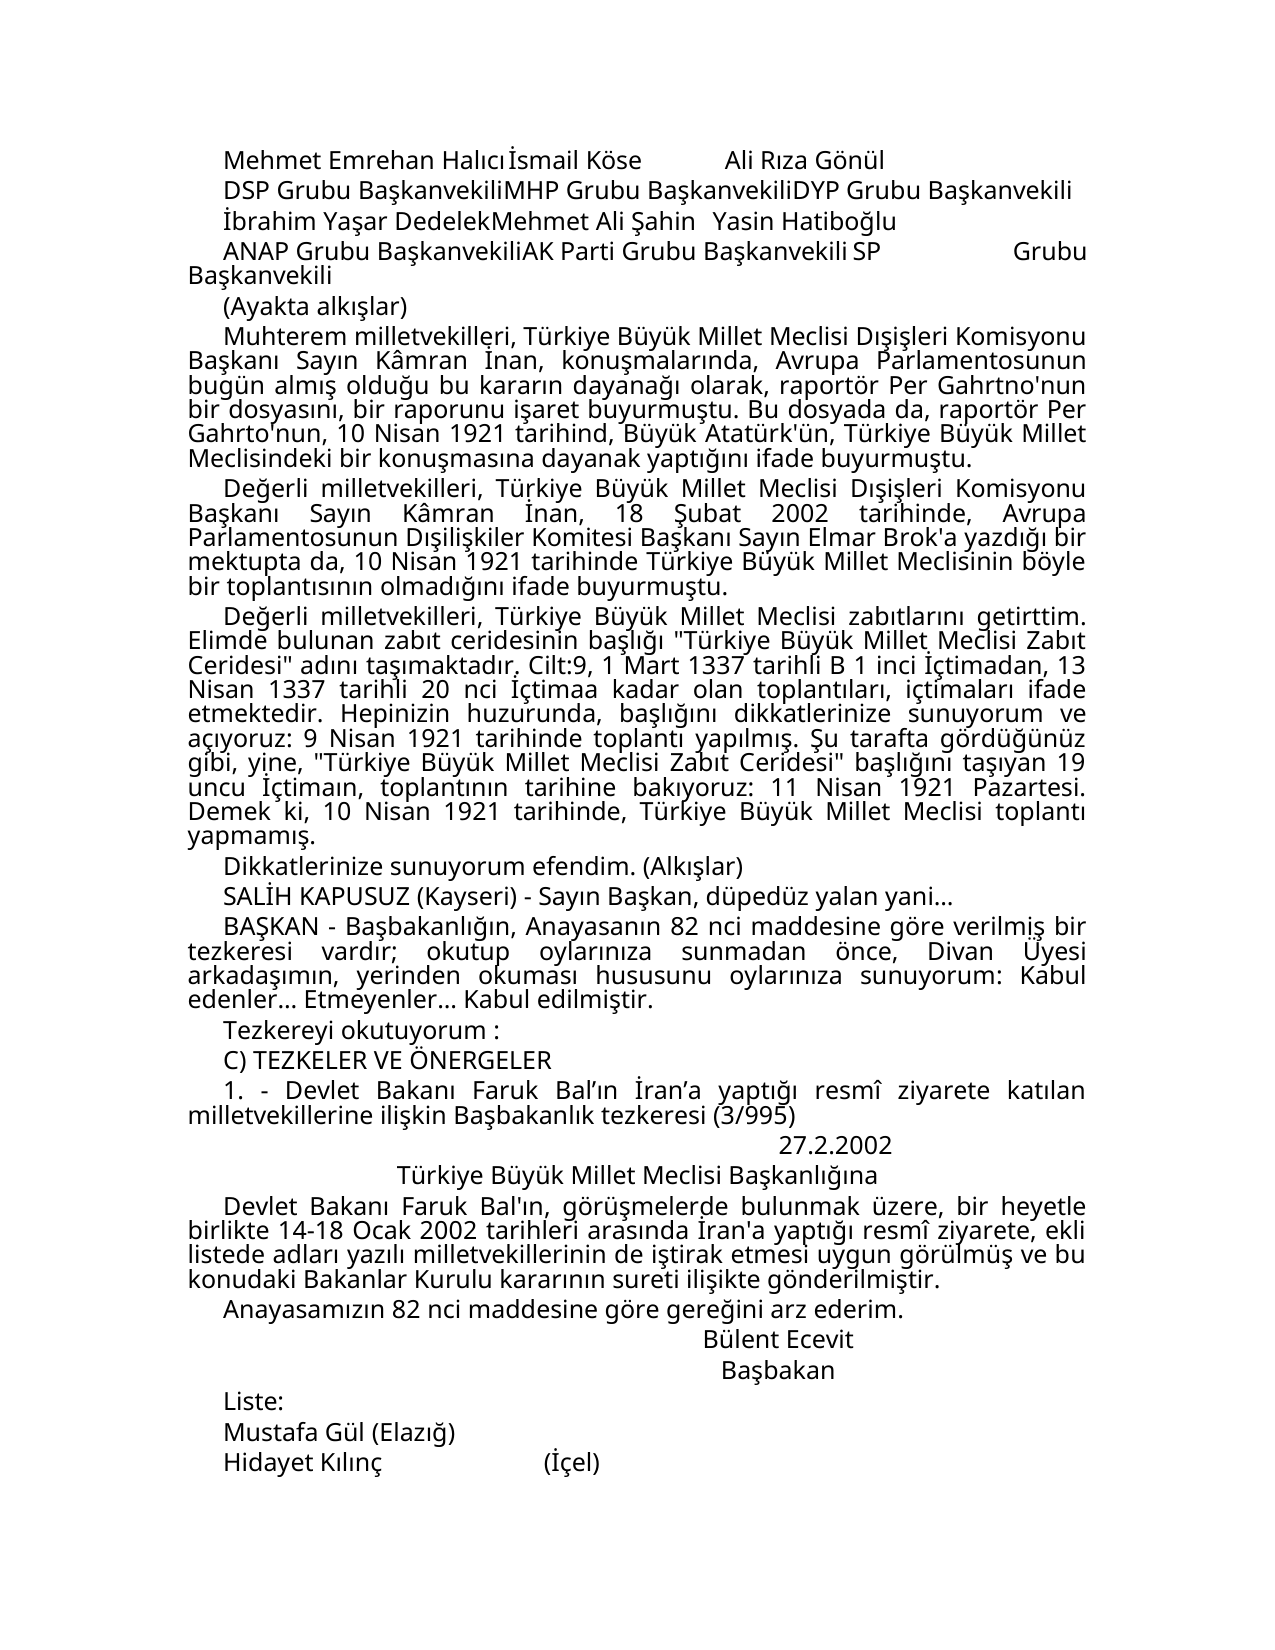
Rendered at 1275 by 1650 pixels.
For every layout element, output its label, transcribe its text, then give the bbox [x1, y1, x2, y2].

text 27.2.2002 [187, 1135, 1087, 1159]
text Değerli milletvekilleri, Türkiye Büyük Millet Meclisi Dışişleri Komisyonu Başkanı Sayın Kâmran İnan, 18 Şubat 2002 tarihinde, Avrupa Parlamentosunun Dışilişkiler Komitesi Başkanı Sayın Elmar Brok'a yazdığı bir mektupta da, 10 Nisan 1921 tarihinde Türkiye Büyük Millet Meclisinin böyle bir toplantısının olmadığını ifade buyurmuştu. [187, 478, 1087, 600]
text Bülent Ecevit [187, 1329, 1087, 1354]
text Liste: [187, 1390, 1087, 1415]
text (Ayakta alkışlar) [187, 296, 1087, 320]
text Devlet Bakanı Faruk Bal'ın, görüşmelerde bulunmak üzere, bir heyetle birlikte 14-18 Ocak 2002 tarihleri arasında İran'a yaptığı resmî ziyarete, ekli listede adları yazılı milletvekillerinin de iştirak etmesi uygun görülmüş ve bu konudaki Bakanlar Kurulu kararının sureti ilişikte gönderilmiştir. [187, 1196, 1087, 1293]
text SALİH KAPUSUZ (Kayseri) - Sayın Başkan, düpedüz yalan yani... [187, 886, 1087, 910]
text Dikkatlerinize sunuyorum efendim. (Alkışlar) [187, 856, 1087, 880]
text 1. - Devlet Bakanı Faruk Bal’ın İran’a yaptığı resmî ziyarete katılan milletvekillerine ilişkin Başbakanlık tezkeresi (3/995) [187, 1080, 1087, 1129]
text C) TEZKELER VE ÖNERGELER [187, 1050, 1087, 1074]
text Başbakan [187, 1360, 1087, 1384]
text BAŞKAN - Başbakanlığın, Anayasanın 82 nci maddesine göre verilmiş bir tezkeresi vardır; okutup oylarınıza sunmadan önce, Divan Üyesi arkadaşımın, yerinden okuması hususunu oylarınıza sunuyorum: Kabul edenler... Etmeyenler... Kabul edilmiştir. [187, 916, 1087, 1014]
text Değerli milletvekilleri, Türkiye Büyük Millet Meclisi zabıtlarını getirttim. Elimde bulunan zabıt ceridesinin başlığı "Türkiye Büyük Millet Meclisi Zabıt Ceridesi" adını taşımaktadır. Cilt:9, 1 Mart 1337 tarihli B 1 inci İçtimadan, 13 Nisan 1337 tarihli 20 nci İçtimaa kadar olan toplantıları, içtimaları ifade etmektedir. Hepinizin huzurunda, başlığını dikkatlerinize sunuyorum ve açıyoruz: 9 Nisan 1921 tarihinde toplantı yapılmış. Şu tarafta gördüğünüz gibi, yine, "Türkiye Büyük Millet Meclisi Zabıt Ceridesi" başlığını taşıyan 19 uncu İçtimaın, toplantının tarihine bakıyoruz: 11 Nisan 1921 Pazartesi. Demek ki, 10 Nisan 1921 tarihinde, Türkiye Büyük Millet Meclisi toplantı yapmamış. [187, 606, 1087, 850]
text Mehmet Emrehan Halıcı İsmail Köse Ali Rıza Gönül [187, 150, 1087, 174]
text Anayasamızın 82 nci maddesine göre gereğini arz ederim. [187, 1299, 1087, 1323]
text Tezkereyi okutuyorum : [187, 1020, 1087, 1044]
text ANAP Grubu Başkanvekili AK Parti Grubu Başkanvekili SP Grubu Başkanvekili [187, 241, 1087, 290]
text Mustafa Gül (Elazığ) [187, 1421, 1087, 1446]
text DSP Grubu Başkanvekili MHP Grubu Başkanvekili DYP Grubu Başkanvekili [187, 180, 1087, 205]
text Muhterem milletvekilleri, Türkiye Büyük Millet Meclisi Dışişleri Komisyonu Başkanı Sayın Kâmran İnan, konuşmalarında, Avrupa Parlamentosunun bugün almış olduğu bu kararın dayanağı olarak, raportör Per Gahrtno'nun bir dosyasını, bir raporunu işaret buyurmuştu. Bu dosyada da, raportör Per Gahrto'nun, 10 Nisan 1921 tarihind, Büyük Atatürk'ün, Türkiye Büyük Millet Meclisindeki bir konuşmasına dayanak yaptığını ifade buyurmuştu. [187, 326, 1087, 472]
text Hidayet Kılınç (İçel) [187, 1452, 1087, 1477]
text Türkiye Büyük Millet Meclisi Başkanlığına [187, 1165, 1087, 1190]
text İbrahim Yaşar Dedelek Mehmet Ali Şahin Yasin Hatiboğlu [187, 211, 1087, 235]
